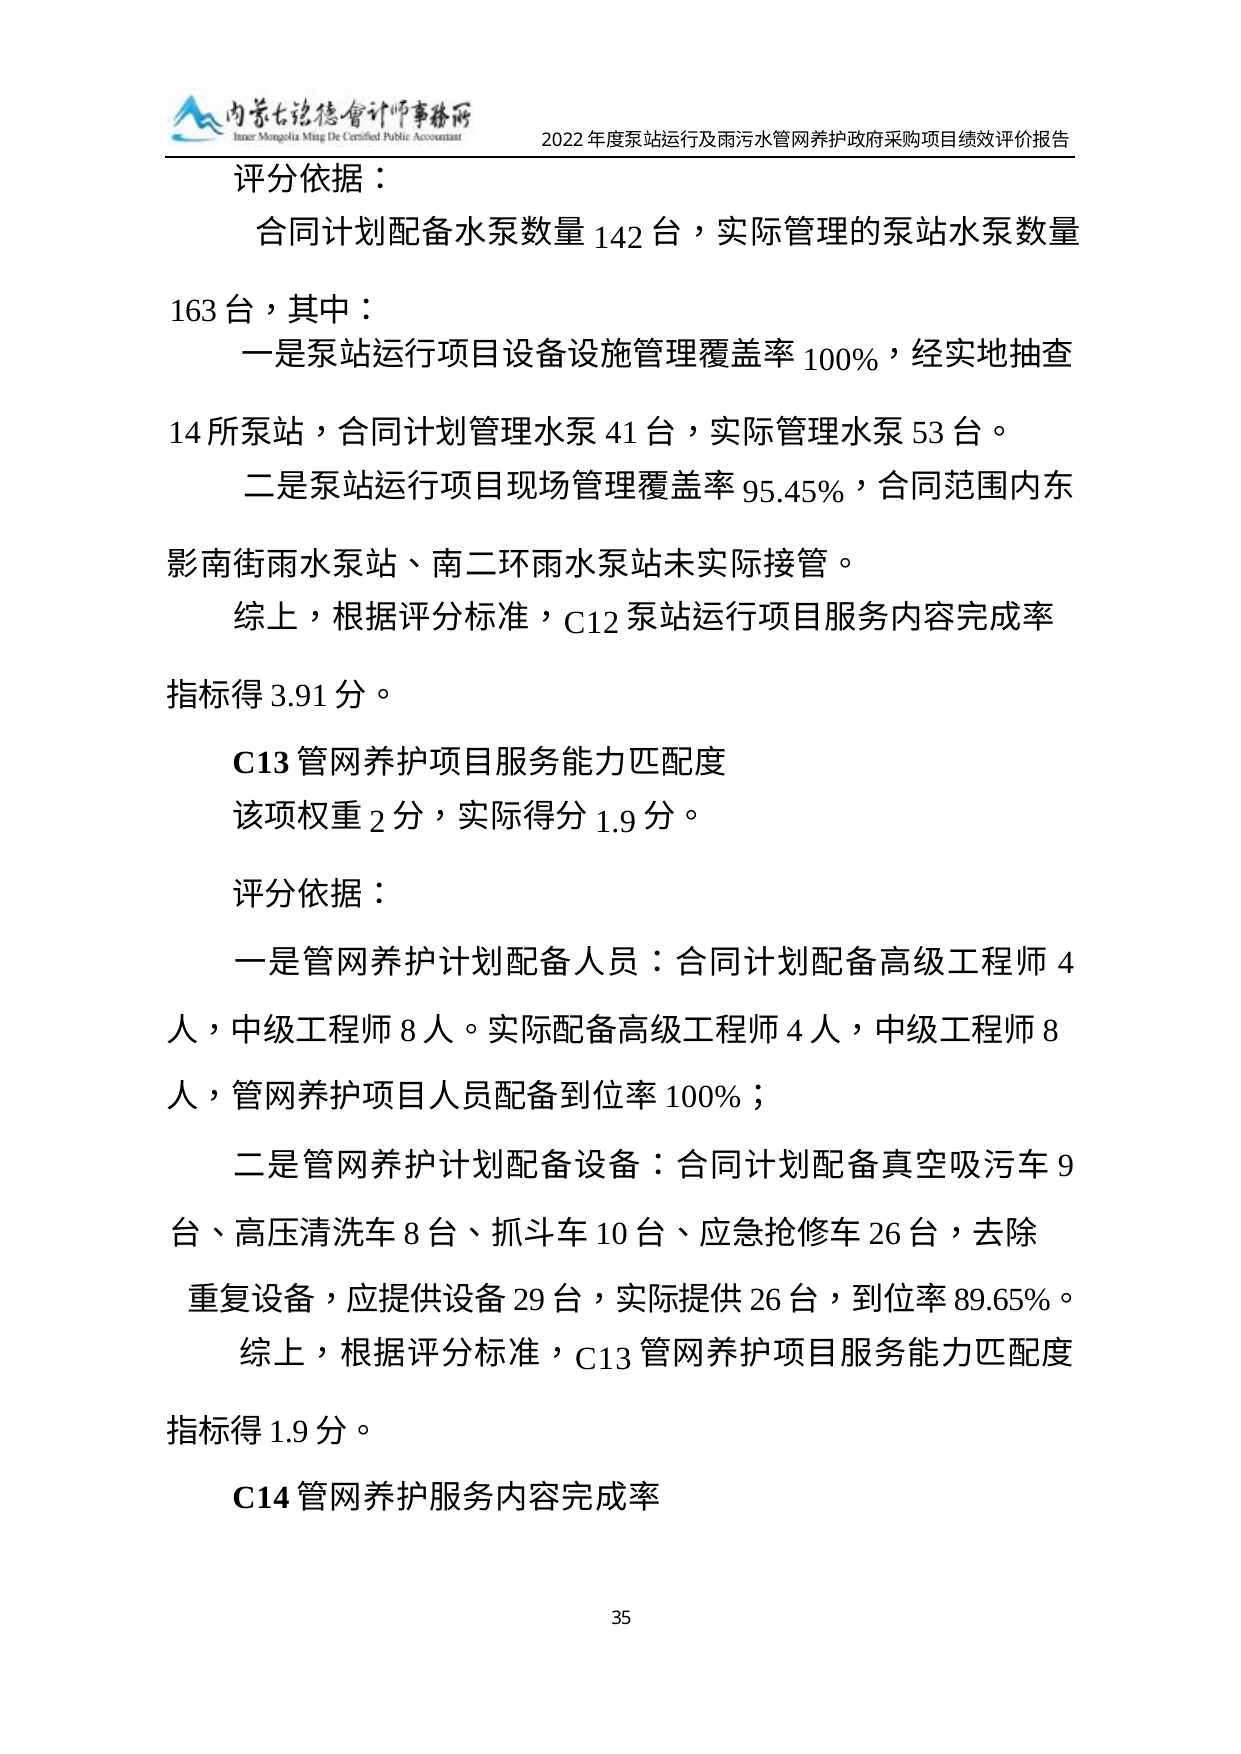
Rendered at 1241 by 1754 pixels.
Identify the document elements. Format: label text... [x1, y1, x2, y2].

text 163台，其中： [169, 289, 1083, 330]
text 一是泵站运行项目设备设施管理覆盖率100%，经实地抽查 [164, 346, 1074, 411]
text C13管网养护项目服务能力匹配度 [232, 741, 1083, 781]
text 评分依据： [232, 873, 1083, 913]
picture [168, 88, 475, 147]
text 指标得1.9分。 [166, 1410, 1083, 1450]
text 一是管网养护计划配备人员：合同计划配备高级工程师4人，中级工程师8人。实际配备高级工程师4人，中级工程师8 [166, 939, 1074, 1051]
text 14所泵站，合同计划管理水泵41台，实际管理水泵53台。 [168, 411, 1083, 451]
text C14管网养护服务内容完成率 [232, 1476, 1083, 1517]
text 二是管网养护计划配备设备：合同计划配备真空吸污车9台、高压清洗车8台、抓斗车10台、应急抢修车26台，去除 [169, 1142, 1074, 1254]
text 该项权重2分，实际得分1.9分。 [232, 808, 1083, 873]
text 人，管网养护项目人员配备到位率100%； [166, 1075, 1083, 1116]
text 综上，根据评分标准，C12泵站运行项目服务内容完成率 [233, 609, 1083, 674]
text 综上，根据评分标准，C13管网养护项目服务能力匹配度 [164, 1345, 1074, 1410]
text 重复设备，应提供设备29台，实际提供26台，到位率89.65%。 [164, 1278, 1083, 1318]
text 二是泵站运行项目现场管理覆盖率95.45%，合同范围内东 [164, 478, 1074, 543]
text 评分依据： [233, 158, 1083, 198]
text 指标得3.91分。 [166, 674, 1083, 715]
text 影南街雨水泵站、南二环雨水泵站未实际接管。 [167, 543, 1083, 583]
text 合同计划配备水泵数量142台，实际管理的泵站水泵数量 [164, 224, 1080, 289]
